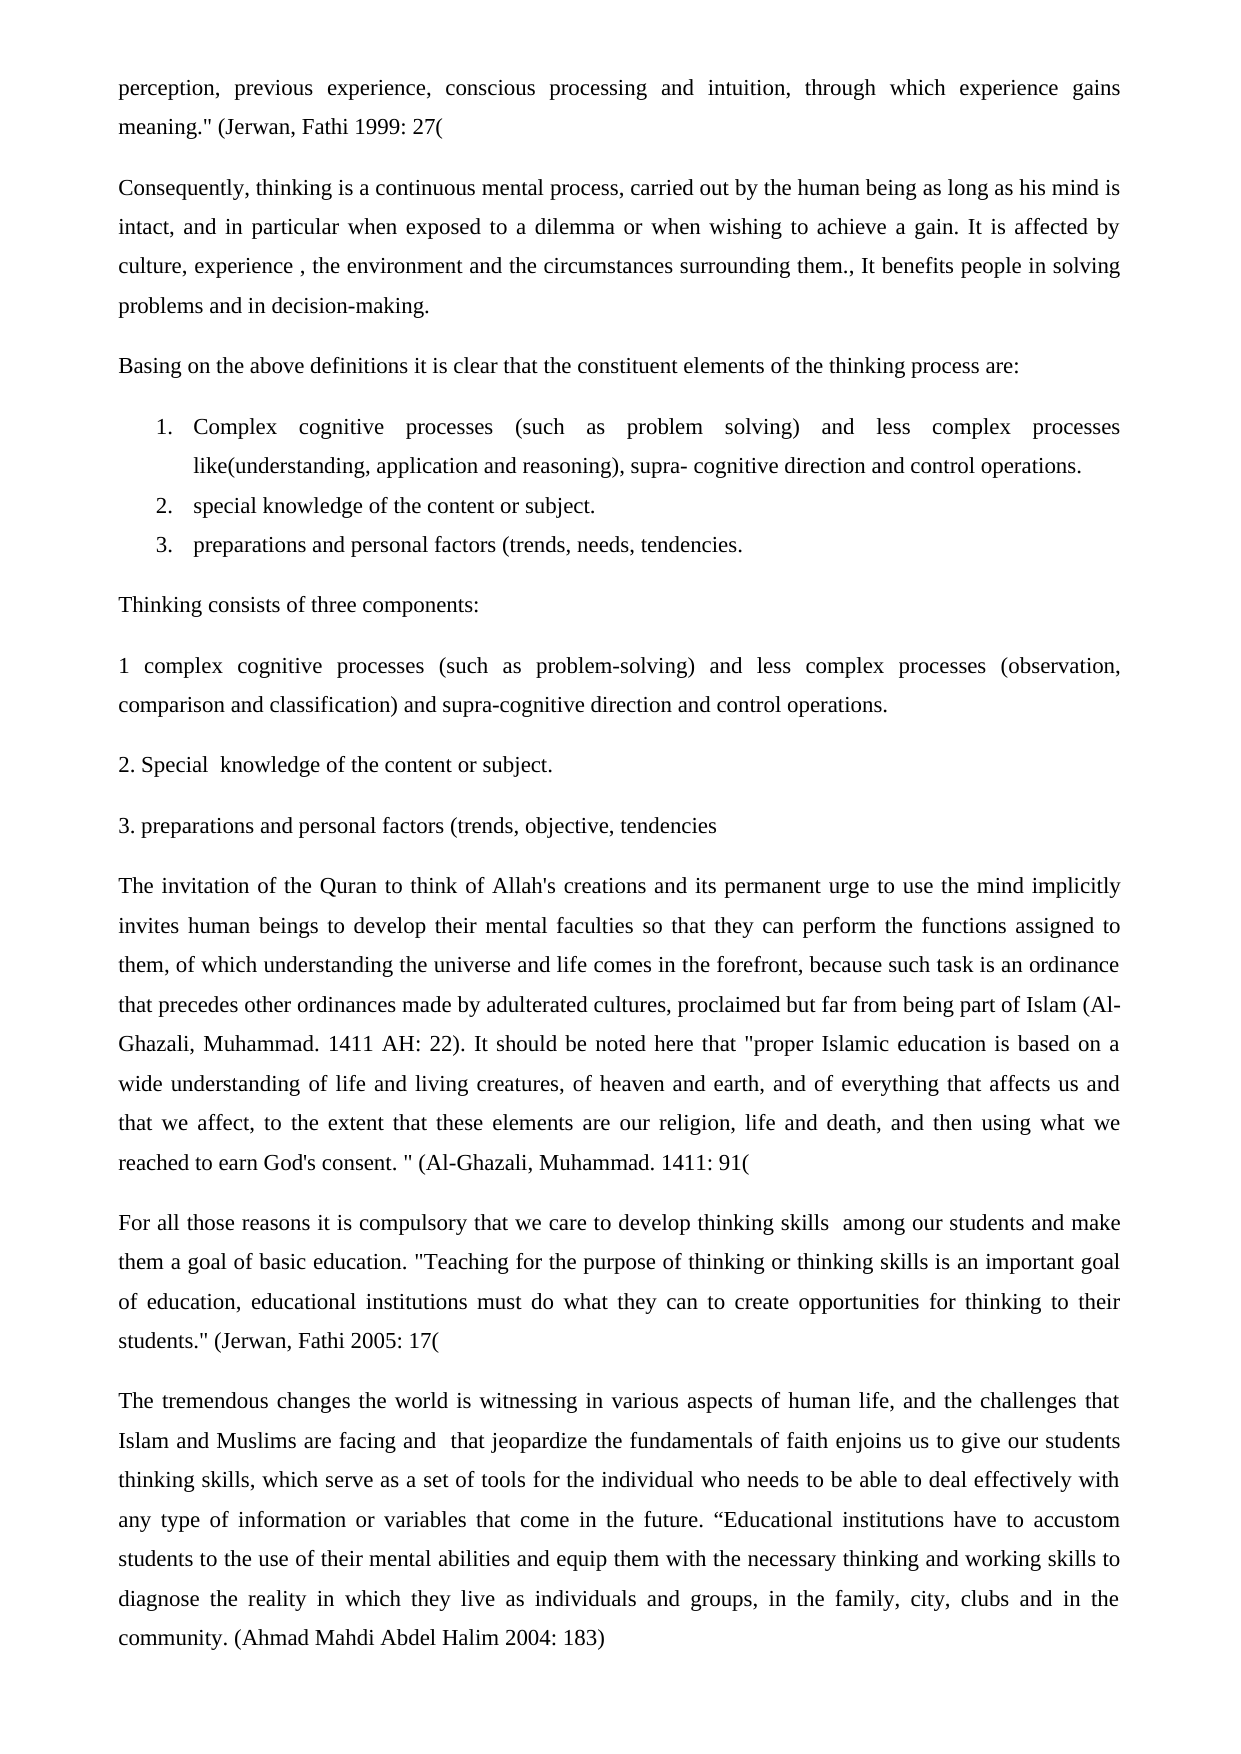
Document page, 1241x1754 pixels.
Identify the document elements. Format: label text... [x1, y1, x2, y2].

text 3. preparations and personal factors (trends, objective, tendencies [118, 812, 1122, 838]
list special knowledge of the content or subject. [156, 492, 1122, 518]
text The invitation of the Quran to think of Allah's creations and its permanent urge to use the mind implicitly invites human beings to develop their mental faculties so that they can perform the functions assigned to them, of which understanding the universe and life comes in the forefront, because such task is an ordinance that precedes other ordinances made by adulterated cultures, proclaimed but far from being part of Islam (Al-Ghazali, Muhammad. 1411 AH: 22). It should be noted here that "proper Islamic education is based on a wide understanding of life and living creatures, of heaven and earth, and of everything that affects us and that we affect, to the extent that these elements are our religion, life and death, and then using what we reached to earn God's consent. " (Al-Ghazali, Muhammad. 1411: 91( [118, 872, 1122, 1175]
list Complex cognitive processes (such as problem solving) and less complex processes like(understanding, application and reasoning), supra- cognitive direction and control operations. [156, 413, 1122, 478]
text 1 complex cognitive processes (such as problem-solving) and less complex processes (observation, comparison and classification) and supra-cognitive direction and control operations. [118, 652, 1122, 718]
text Thinking consists of three components: [118, 591, 1122, 618]
text The tremendous changes the world is witnessing in various aspects of human life, and the challenges that Islam and Muslims are facing and that jeopardize the fundamentals of faith enjoins us to give our students thinking skills, which serve as a set of tools for the individual who needs to be able to deal effectively with any type of information or variables that come in the future. “Educational institutions have to accustom students to the use of their mental abilities and equip them with the necessary thinking and working skills to diagnose the reality in which they live as individuals and groups, in the family, city, clubs and in the community. (Ahmad Mahdi Abdel Halim 2004: 183) [118, 1388, 1122, 1651]
text Consequently, thinking is a continuous mental process, carried out by the human being as long as his mind is intact, and in particular when exposed to a dilemma or when wishing to achieve a gain. It is affected by culture, experience , the environment and the circumstances surrounding them., It benefits people in solving problems and in decision-making. [118, 174, 1122, 318]
text 2. Special knowledge of the content or subject. [118, 752, 1122, 778]
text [118, 74, 1122, 140]
text For all those reasons it is compulsory that we care to develop thinking skills among our students and make them a goal of basic education. "Teaching for the purpose of thinking or thinking skills is an important goal of education, educational institutions must do what they can to create opportunities for thinking to their students." (Jerwan, Fathi 2005: 17( [118, 1209, 1122, 1354]
text Basing on the above definitions it is clear that the constituent elements of the thinking process are: [118, 352, 1122, 379]
list preparations and personal factors (trends, needs, tendencies. [156, 531, 1122, 557]
